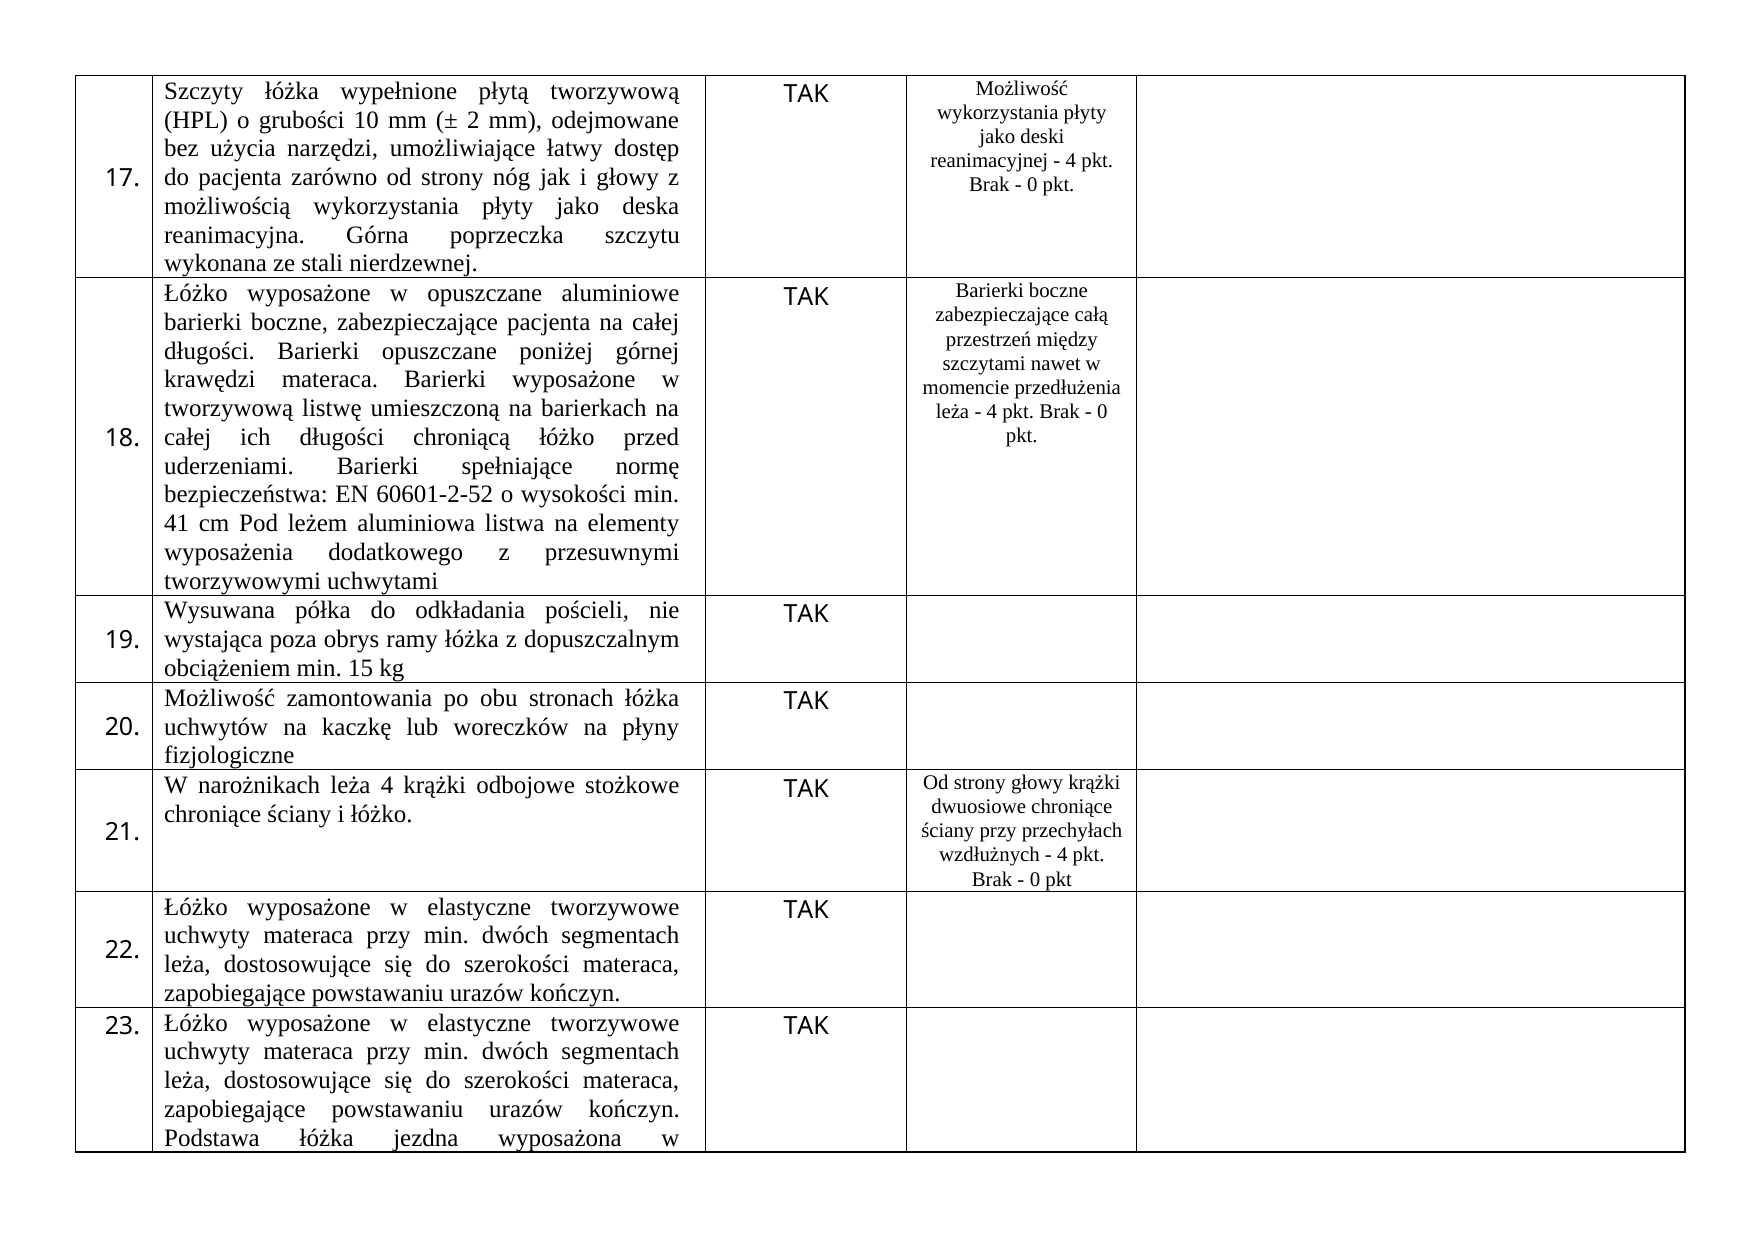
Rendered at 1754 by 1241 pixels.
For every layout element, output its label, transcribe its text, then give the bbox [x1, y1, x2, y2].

table_cell TAK [706, 683, 906, 769]
table_cell Łóżko wyposażone w opuszczane aluminiowe barierki boczne, zabezpieczające pacjenta na całej długości. Barierki opuszczane poniżej górnej krawędzi materaca. Barierki wyposażone w tworzywową listwę umieszczoną na barierkach na całej ich długości chroniącą łóżko przed uderzeniami. Barierki spełniające normę bezpieczeństwa: EN 60601-2-52 o wysokości min. 41 cm Pod leżem aluminiowa listwa na elementy wyposażenia dodatkowego z przesuwnymi tworzywowymi uchwytami [153, 278, 705, 594]
table_cell TAK [706, 892, 906, 1007]
table_cell [76, 892, 152, 1007]
table_cell [907, 683, 1136, 769]
table_cell Barierki boczne zabezpieczające całą przestrzeń między szczytami nawet w momencie przedłużenia leża - 4 pkt. Brak - 0 pkt. [907, 278, 1136, 594]
table_cell [76, 76, 152, 277]
table_cell TAK [706, 770, 906, 891]
table_cell [1137, 596, 1684, 682]
table_cell [907, 1008, 1136, 1151]
table_cell [1137, 278, 1684, 594]
table_cell TAK [706, 596, 906, 682]
table_cell [76, 596, 152, 682]
table_cell W narożnikach leża 4 krążki odbojowe stożkowe chroniące ściany i łóżko. [153, 770, 705, 891]
table_cell TAK [706, 278, 906, 594]
table_cell [1137, 1008, 1684, 1151]
table_cell TAK [706, 76, 906, 277]
table_cell [76, 1008, 152, 1151]
table_cell Wysuwana półka do odkładania pościeli, nie wystająca poza obrys ramy łóżka z dopuszczalnym obciążeniem min. 15 kg [153, 596, 705, 682]
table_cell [153, 1008, 705, 1151]
table_cell [907, 892, 1136, 1007]
table_cell Łóżko wyposażone w elastyczne tworzywowe uchwyty materaca przy min. dwóch segmentach leża, dostosowujące się do szerokości materaca, zapobiegające powstawaniu urazów kończyn. [153, 892, 705, 1007]
table_cell [1137, 683, 1684, 769]
table_cell Od strony głowy krążki dwuosiowe chroniące ściany przy przechyłach wzdłużnych - 4 pkt. Brak - 0 pkt [907, 770, 1136, 891]
table_cell [1137, 770, 1684, 891]
table_cell TAK [706, 1008, 906, 1151]
table_cell Możliwość zamontowania po obu stronach łóżka uchwytów na kaczkę lub woreczków na płyny fizjologiczne [153, 683, 705, 769]
table_cell Możliwość wykorzystania płyty jako deski reanimacyjnej - 4 pkt. Brak - 0 pkt. [907, 76, 1136, 277]
table_cell [907, 596, 1136, 682]
table_cell [1137, 76, 1684, 277]
table_cell [1137, 892, 1684, 1007]
table_cell [76, 770, 152, 891]
table_cell [76, 278, 152, 594]
table_cell [76, 683, 152, 769]
table_cell Szczyty łóżka wypełnione płytą tworzywową (HPL) o grubości 10 mm (± 2 mm), odejmowane bez użycia narzędzi, umożliwiające łatwy dostęp do pacjenta zarówno od strony nóg jak i głowy z możliwością wykorzystania płyty jako deska reanimacyjna. Górna poprzeczka szczytu wykonana ze stali nierdzewnej. [153, 76, 705, 277]
